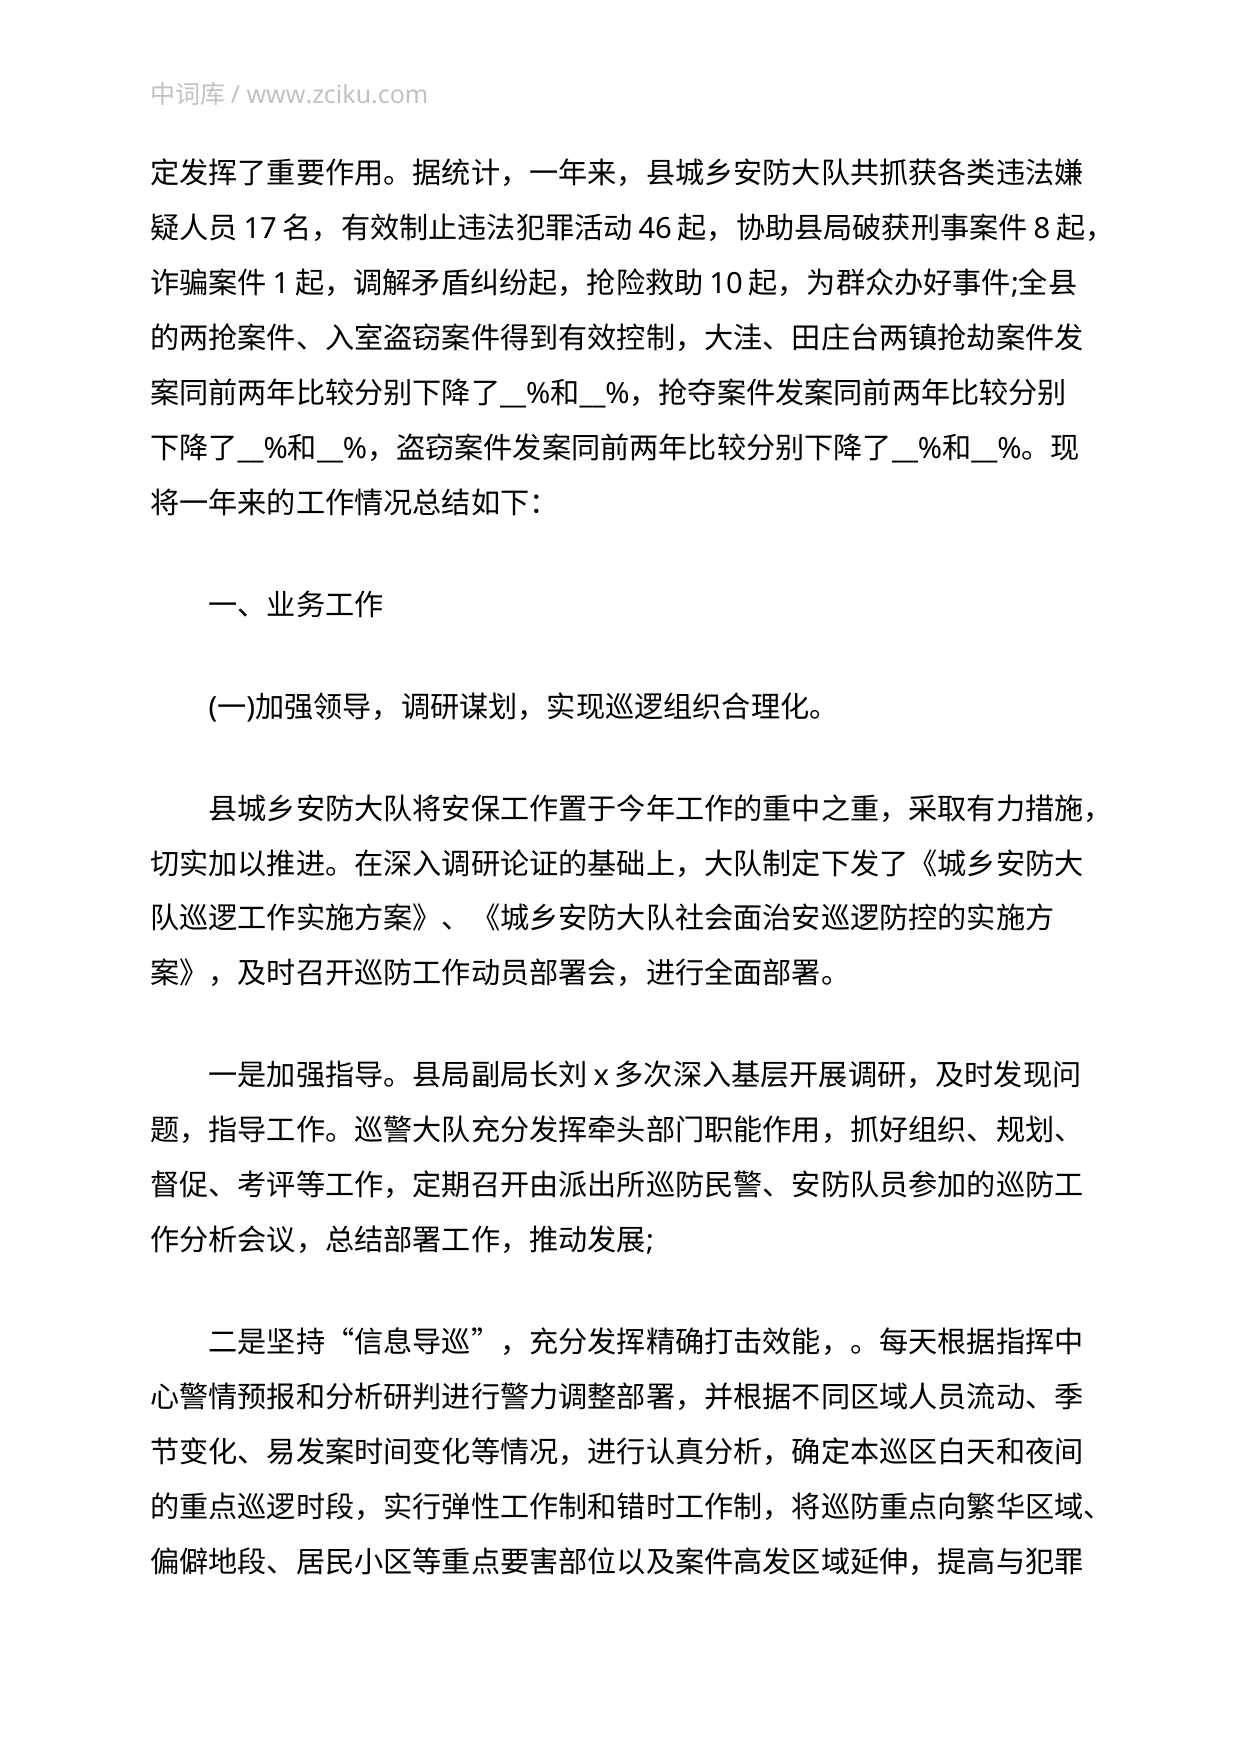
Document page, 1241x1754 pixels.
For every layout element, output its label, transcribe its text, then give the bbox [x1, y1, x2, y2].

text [150, 150, 1090, 522]
text 一是加强指导。县局副局长刘x多次深入基层开展调研，及时发现问题，指导工作。巡警大队充分发挥牵头部门职能作用，抓好组织、规划、督促、考评等工作，定期召开由派出所巡防民警、安防队员参加的巡防工作分析会议，总结部署工作，推动发展; [150, 1052, 1090, 1259]
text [150, 1318, 1090, 1580]
text 一、业务工作 [150, 582, 1090, 624]
text 县城乡安防大队将安保工作置于今年工作的重中之重，采取有力措施，切实加以推进。在深入调研论证的基础上，大队制定下发了《城乡安防大队巡逻工作实施方案》、《城乡安防大队社会面治安巡逻防控的实施方案》，及时召开巡防工作动员部署会，进行全面部署。 [150, 785, 1090, 992]
text (一)加强领导，调研谋划，实现巡逻组织合理化。 [150, 683, 1090, 726]
